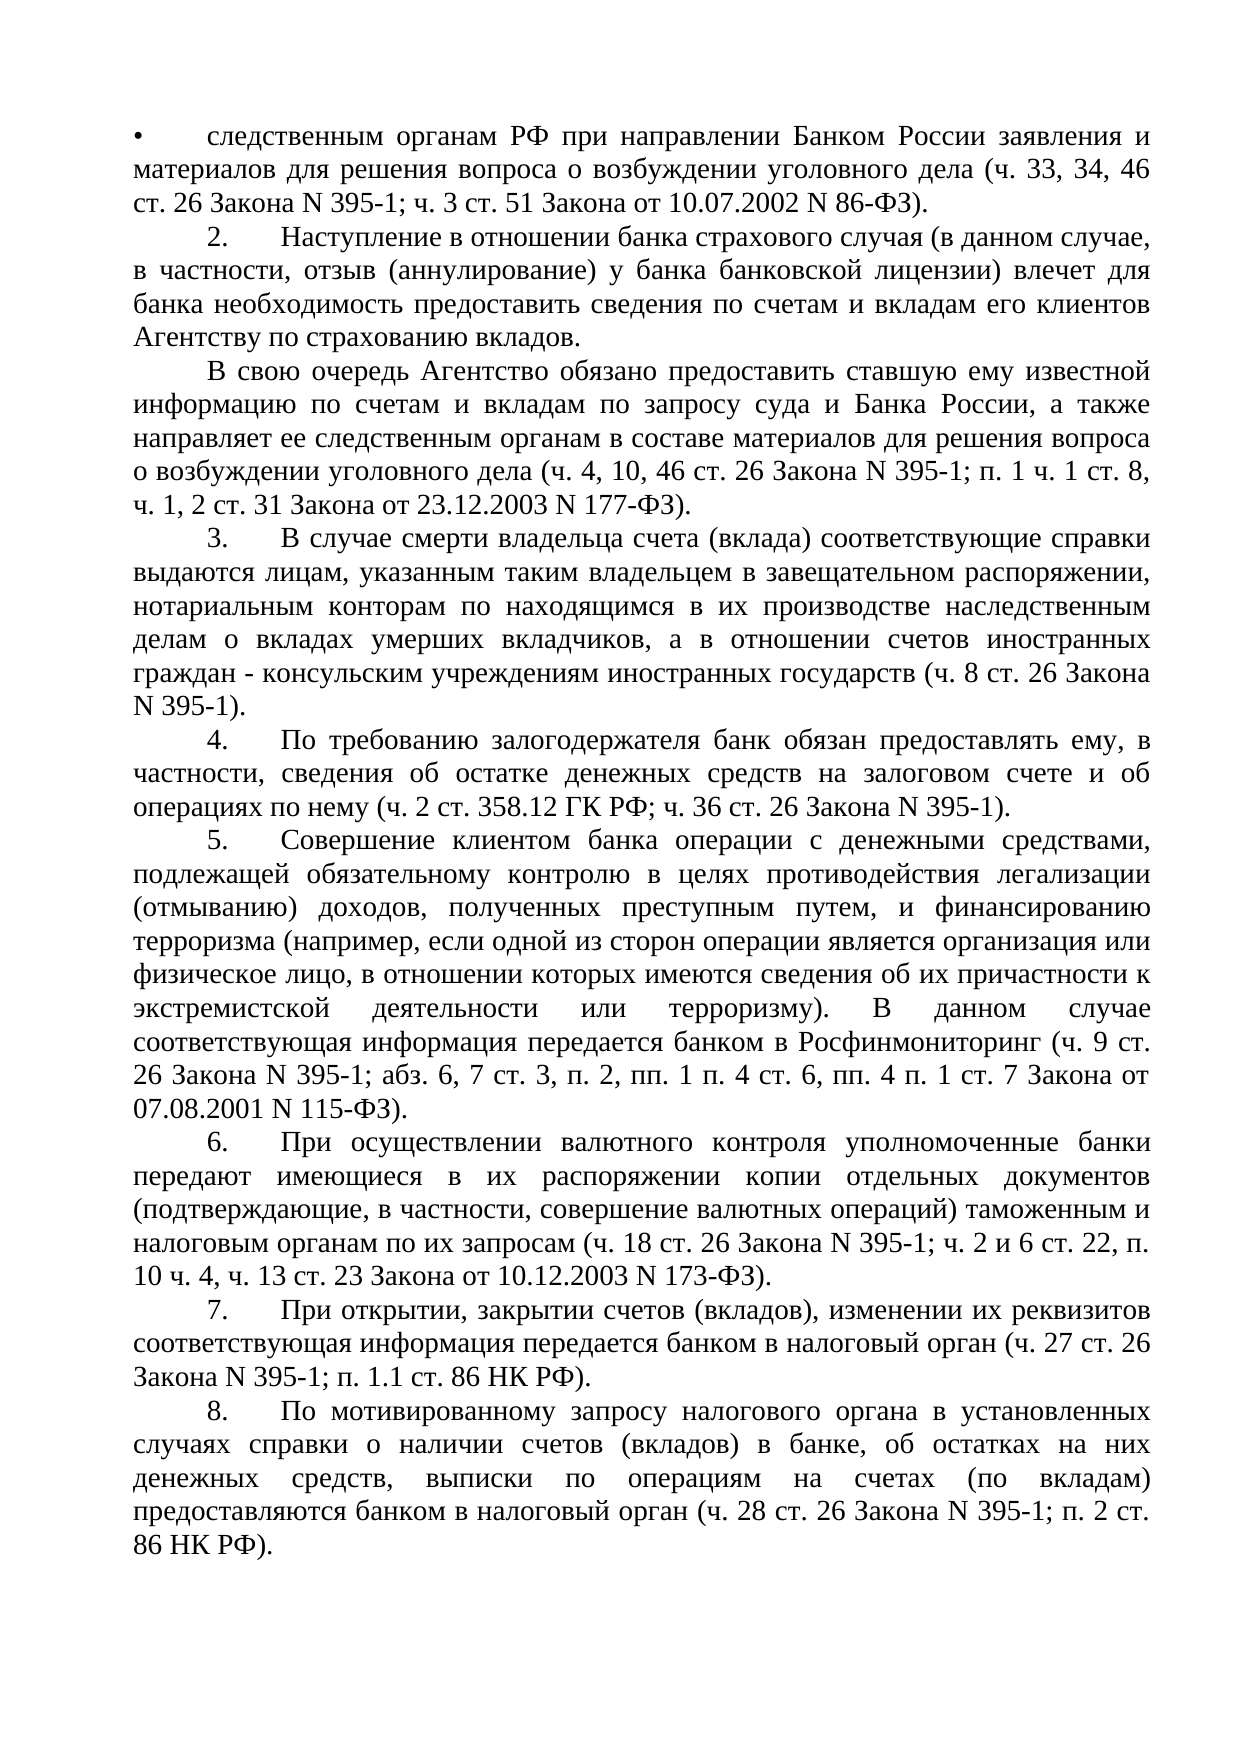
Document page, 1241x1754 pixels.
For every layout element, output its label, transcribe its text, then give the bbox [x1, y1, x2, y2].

text 2. Наступление в отношении банка страхового случая (в данном случае, в частности, отзыв (аннулирование) у банка банковской лицензии) влечет для банка необходимость предоставить сведения по счетам и вкладам его клиентов Агентству по страхованию вкладов. [133, 219, 1152, 353]
text 3. В случае смерти владельца счета (вклада) соответствующие справки выдаются лицам, указанным таким владельцем в завещательном распоряжении, нотариальным конторам по находящимся в их производстве наследственным делам о вкладах умерших вкладчиков, а в отношении счетов иностранных граждан - консульским учреждениям иностранных государств (ч. 8 ст. 26 Закона N 395-1). [133, 521, 1152, 722]
text • следственным органам РФ при направлении Банком России заявления и материалов для решения вопроса о возбуждении уголовного дела (ч. 33, 34, 46 ст. 26 Закона N 395-1; ч. 3 ст. 51 Закона от 10.07.2002 N 86-ФЗ). [133, 118, 1152, 219]
text В свою очередь Агентство обязано предоставить ставшую ему известной информацию по счетам и вкладам по запросу суда и Банка России, а также направляет ее следственным органам в составе материалов для решения вопроса о возбуждении уголовного дела (ч. 4, 10, 46 ст. 26 Закона N 395-1; п. 1 ч. 1 ст. 8, ч. 1, 2 ст. 31 Закона от 23.12.2003 N 177-ФЗ). [133, 353, 1152, 521]
text 5. Совершение клиентом банка операции с денежными средствами, подлежащей обязательному контролю в целях противодействия легализации (отмыванию) доходов, полученных преступным путем, и финансированию терроризма (например, если одной из сторон операции является организация или физическое лицо, в отношении которых имеются сведения об их причастности к экстремистской деятельности или терроризму). В данном случае соответствующая информация передается банком в Росфинмониторинг (ч. 9 ст. 26 Закона N 395-1; абз. 6, 7 ст. 3, п. 2, пп. 1 п. 4 ст. 6, пп. 4 п. 1 ст. 7 Закона от 07.08.2001 N 115-ФЗ). [133, 822, 1152, 1124]
text 7. При открытии, закрытии счетов (вкладов), изменении их реквизитов соответствующая информация передается банком в налоговый орган (ч. 27 ст. 26 Закона N 395-1; п. 1.1 ст. 86 НК РФ). [133, 1292, 1152, 1393]
text 4. По требованию залогодержателя банк обязан предоставлять ему, в частности, сведения об остатке денежных средств на залоговом счете и об операциях по нему (ч. 2 ст. 358.12 ГК РФ; ч. 36 ст. 26 Закона N 395-1). [133, 722, 1152, 822]
text 6. При осуществлении валютного контроля уполномоченные банки передают имеющиеся в их распоряжении копии отдельных документов (подтверждающие, в частности, совершение валютных операций) таможенным и налоговым органам по их запросам (ч. 18 ст. 26 Закона N 395-1; ч. 2 и 6 ст. 22, п. 10 ч. 4, ч. 13 ст. 23 Закона от 10.12.2003 N 173-ФЗ). [133, 1124, 1152, 1292]
text 8. По мотивированному запросу налогового органа в установленных случаях справки о наличии счетов (вкладов) в банке, об остатках на них денежных средств, выписки по операциям на счетах (по вкладам) предоставляются банком в налоговый орган (ч. 28 ст. 26 Закона N 395-1; п. 2 ст. 86 НК РФ). [133, 1393, 1152, 1560]
